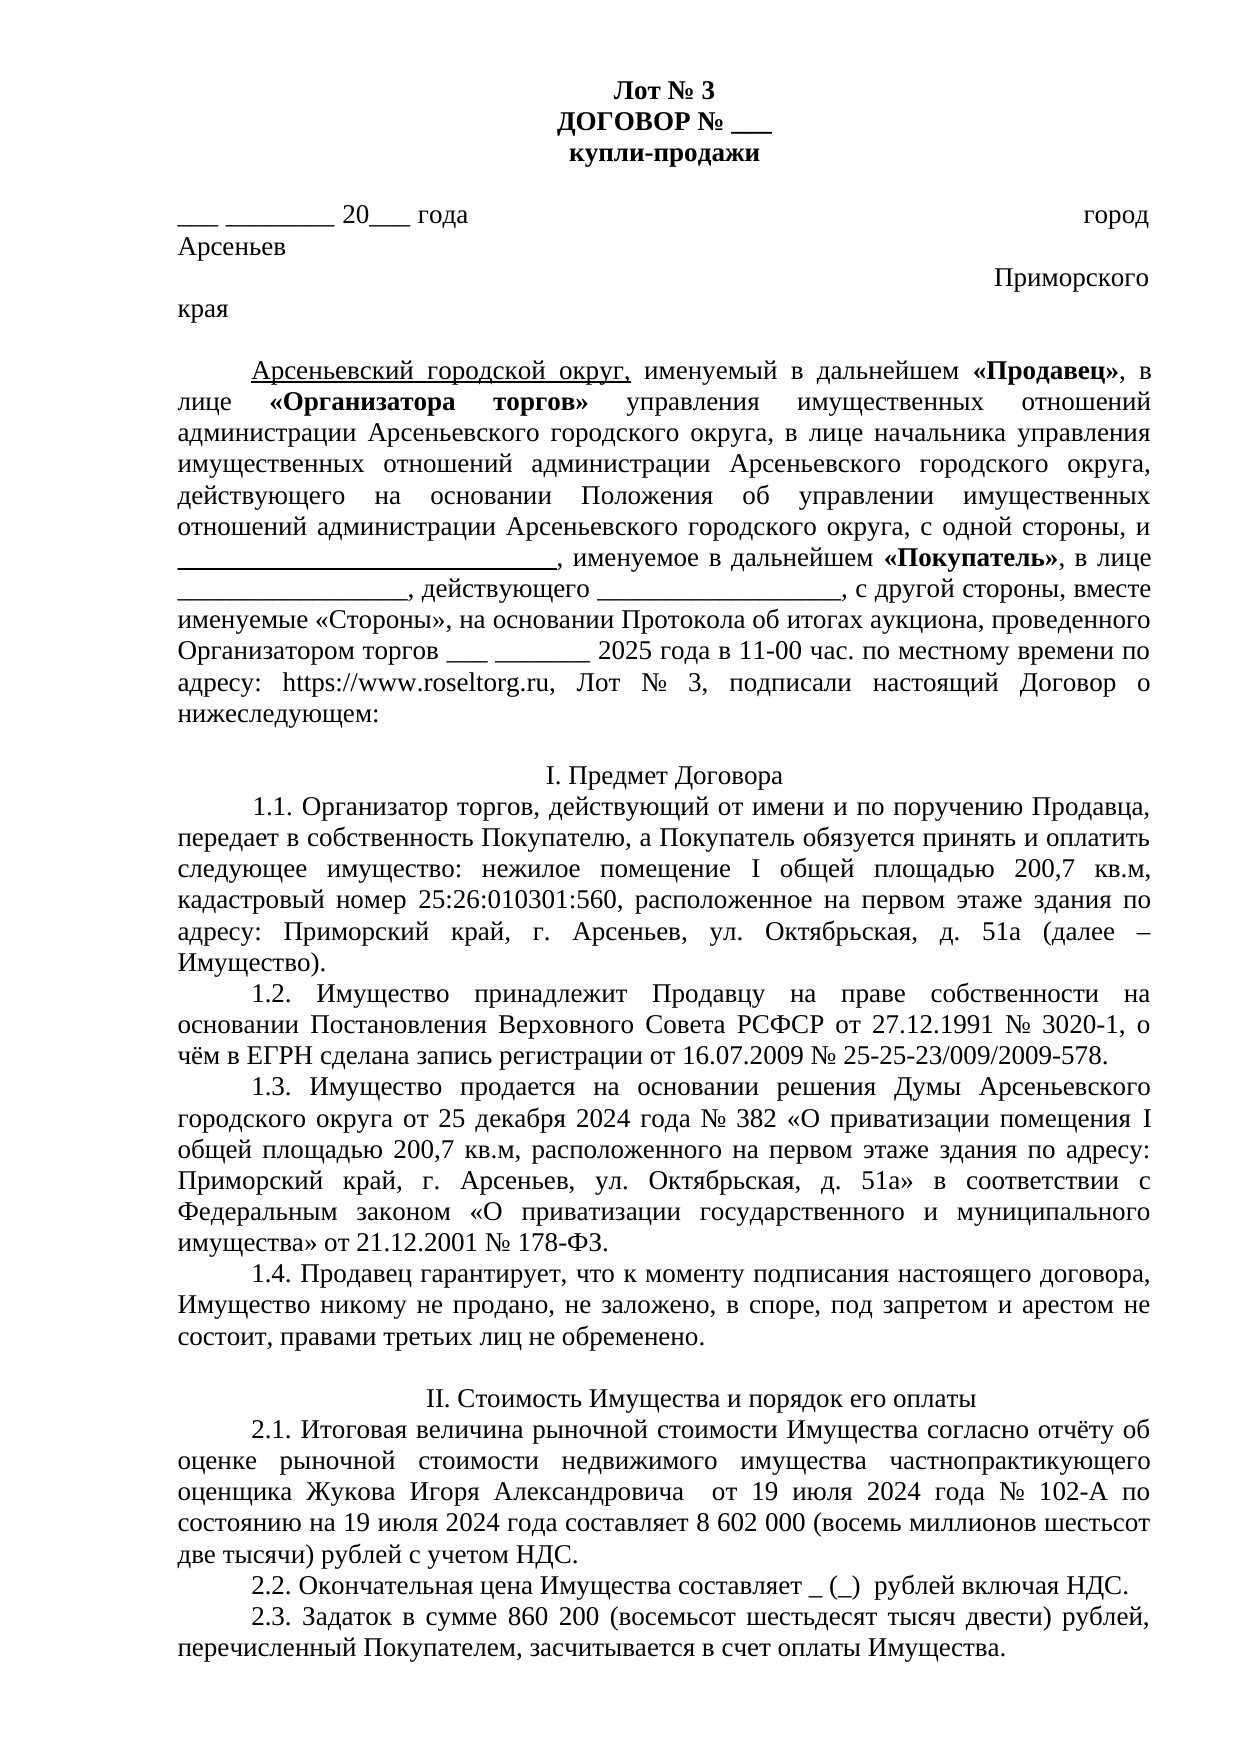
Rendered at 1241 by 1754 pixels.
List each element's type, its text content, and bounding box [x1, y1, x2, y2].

text 1.3. Имущество продается на основании решения Думы Арсеньевского городского округа от 25 декабря 2024 года № 382 «О приватизации помещения I общей площадью 200,7 кв.м, расположенного на первом этаже здания по адресу: Приморский край, г. Арсеньев, ул. Октябрьская, д. 51а» в соответствии с Федеральным законом «О приватизации государственного и муниципального имущества» от 21.12.2001 № 178-ФЗ. [177, 1071, 1152, 1257]
text Лот № 3 [177, 74, 1152, 105]
text ___ ________ 20___ года город Арсеньев [177, 198, 1152, 261]
text 2.3. Задаток в сумме 860 200 (восемьсот шестьдесят тысяч двести) рублей, перечисленный Покупателем, засчитывается в счет оплаты Имущества. [177, 1600, 1152, 1662]
text купли-продажи [177, 136, 1152, 167]
text Арсеньевский городской округ, именуемый в дальнейшем «Продавец», в лице «Организатора торгов» управления имущественных отношений администрации Арсеньевского городского округа, в лице начальника управления имущественных отношений администрации Арсеньевского городского округа, действующего на основании Положения об управлении имущественных отношений администрации Арсеньевского городского округа, с одной стороны, и ____________________________, именуемое в дальнейшем «Покупатель», в лице _________________, действующего __________________, с другой стороны, вместе именуемые «Стороны», на основании Протокола об итогах аукциона, проведенного Организатором торгов ___ _______ 2025 года в 11-00 час. по местному времени по адресу: https://www.roseltorg.ru, Лот № 3, подписали настоящий Договор о нижеследующем: [177, 354, 1152, 728]
text 2.2. Окончательная цена Имущества составляет _ (_) рублей включая НДС. [177, 1569, 1152, 1600]
text II. Стоимость Имущества и порядок его оплаты [251, 1382, 1152, 1413]
text 1.4. Продавец гарантирует, что к моменту подписания настоящего договора, Имущество никому не продано, не заложено, в споре, под запретом и арестом не состоит, правами третьих лиц не обременено. [177, 1257, 1152, 1351]
text I. Предмет Договора [177, 759, 1152, 790]
text Приморского края [177, 261, 1152, 323]
text 1.1. Организатор торгов, действующий от имени и по поручению Продавца, передает в собственность Покупателю, а Покупатель обязуется принять и оплатить следующее имущество: нежилое помещение I общей площадью 200,7 кв.м, кадастровый номер 25:26:010301:560, расположенное на первом этаже здания по адресу: Приморский край, г. Арсеньев, ул. Октябрьская, д. 51а (далее – Имущество). [177, 790, 1152, 977]
text 2.1. Итоговая величина рыночной стоимости Имущества согласно отчёту об оценке рыночной стоимости недвижимого имущества частнопрактикующего оценщика Жукова Игоря Александровича от 19 июля 2024 года № 102-А по состоянию на 19 июля 2024 года составляет 8 602 000 (восемь миллионов шестьсот две тысячи) рублей с учетом НДС. [177, 1413, 1152, 1569]
text ДОГОВОР № ___ [177, 105, 1152, 136]
text 1.2. Имущество принадлежит Продавцу на праве собственности на основании Постановления Верховного Совета РСФСР от 27.12.1991 № 3020-1, о чём в ЕГРН сделана запись регистрации от 16.07.2009 № 25-25-23/009/2009-578. [177, 977, 1152, 1071]
